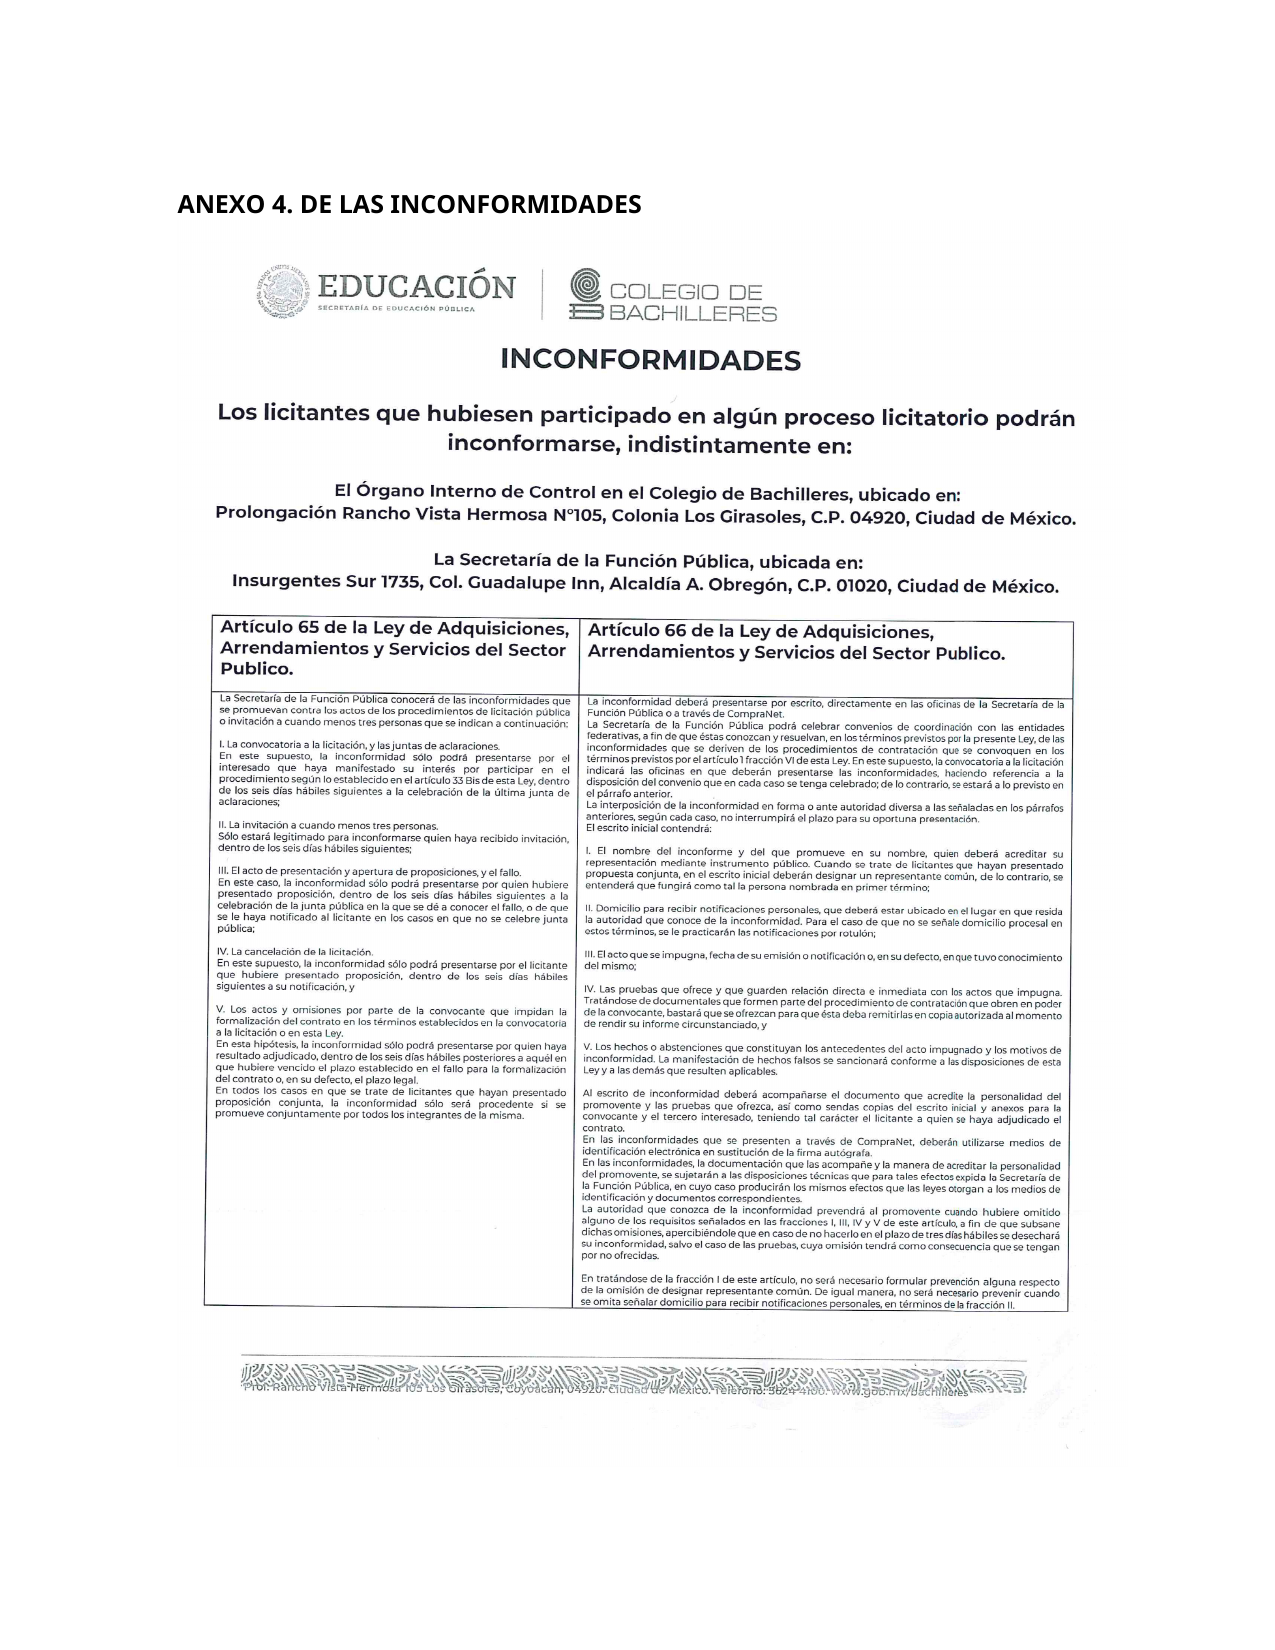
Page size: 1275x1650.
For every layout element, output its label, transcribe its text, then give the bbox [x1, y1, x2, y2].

text ANEXO 4. DE LAS INCONFORMIDADES [177, 186, 1128, 220]
